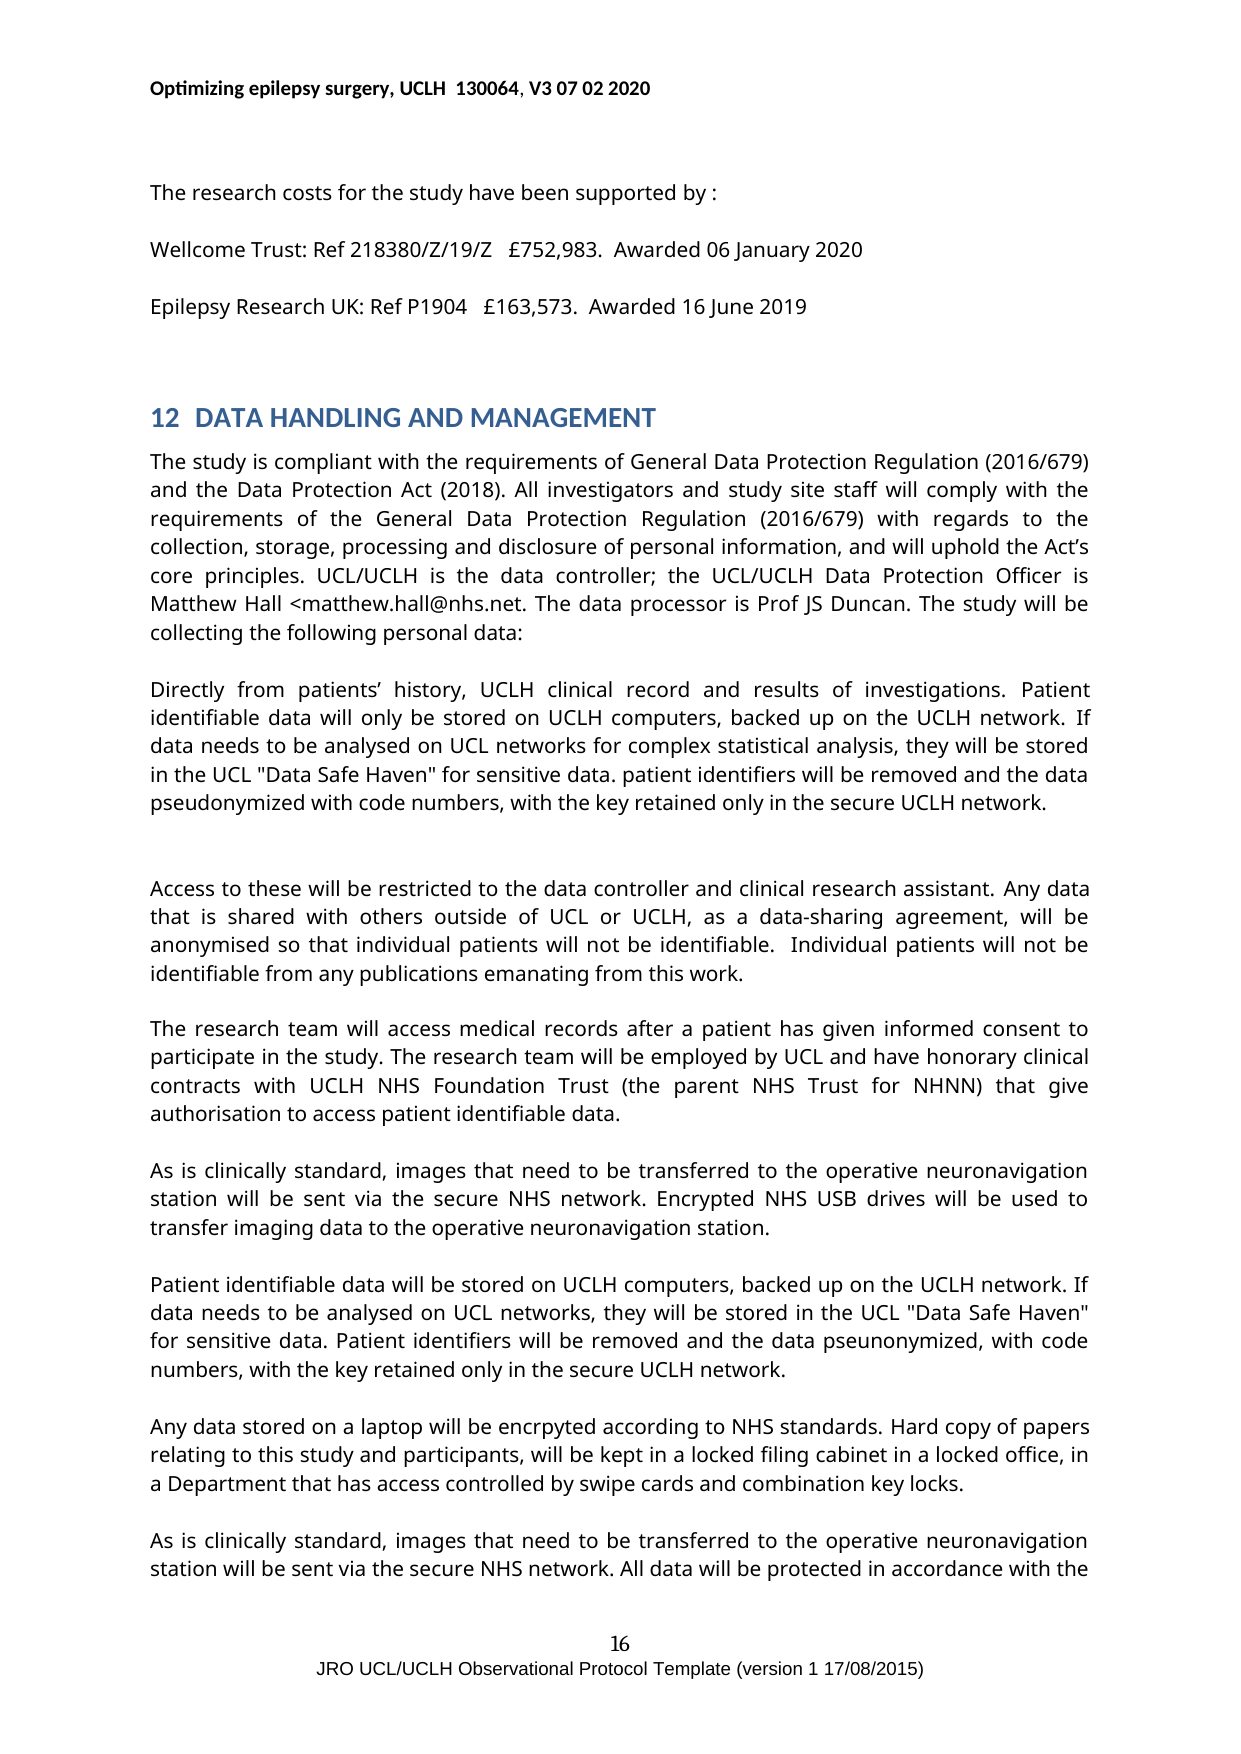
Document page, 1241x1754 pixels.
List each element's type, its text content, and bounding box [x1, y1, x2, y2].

text As is clinically standard, images that need to be transferred to the operative neuronavigation station will be sent via the secure NHS network. Encrypted NHS USB drives will be used to transfer imaging data to the operative neuronavigation station. [150, 1156, 1090, 1241]
text The study is compliant with the requirements of General Data Protection Regulation (2016/679) and the Data Protection Act (2018). All investigators and study site staff will comply with the requirements of the General Data Protection Regulation (2016/679) with regards to the collection, storage, processing and disclosure of personal information, and will uphold the Act’s core principles. UCL/UCLH is the data controller; the UCL/UCLH Data Protection Officer is Matthew Hall <matthew.hall@nhs.net. The data processor is Prof JS Duncan. The study will be collecting the following personal data: [150, 447, 1090, 646]
subtitle DATA HANDLING AND MANAGEMENT [150, 399, 1090, 435]
text Wellcome Trust: Ref 218380/Z/19/Z £752,983. Awarded 06 January 2020 [150, 235, 1090, 264]
text Access to these will be restricted to the data controller and clinical research assistant. Any data that is shared with others outside of UCL or UCLH, as a data-sharing agreement, will be anonymised so that individual patients will not be identifiable. Individual patients will not be identifiable from any publications emanating from this work. [150, 874, 1090, 987]
text The research costs for the study have been supported by : [150, 178, 1090, 207]
text Epilepsy Research UK: Ref P1904 £163,573. Awarded 16 June 2019 [150, 292, 1090, 321]
text Directly from patients’ history, UCLH clinical record and results of investigations. Patient identifiable data will only be stored on UCLH computers, backed up on the UCLH network. If data needs to be analysed on UCL networks for complex statistical analysis, they will be stored in the UCL "Data Safe Haven" for sensitive data. patient identifiers will be removed and the data pseudonymized with code numbers, with the key retained only in the secure UCLH network. [150, 675, 1090, 817]
text Patient identifiable data will be stored on UCLH computers, backed up on the UCLH network. If data needs to be analysed on UCL networks, they will be stored in the UCL "Data Safe Haven" for sensitive data. Patient identifiers will be removed and the data pseunonymized, with code numbers, with the key retained only in the secure UCLH network. [150, 1270, 1090, 1383]
text The research team will access medical records after a patient has given informed consent to participate in the study. The research team will be employed by UCL and have honorary clinical contracts with UCLH NHS Foundation Trust (the parent NHS Trust for NHNN) that give authorisation to access patient identifiable data. [150, 1014, 1090, 1128]
text Any data stored on a laptop will be encrpyted according to NHS standards. Hard copy of papers relating to this study and participants, will be kept in a locked filing cabinet in a locked office, in a Department that has access controlled by swipe cards and combination key locks. [150, 1412, 1090, 1497]
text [150, 1526, 1090, 1583]
